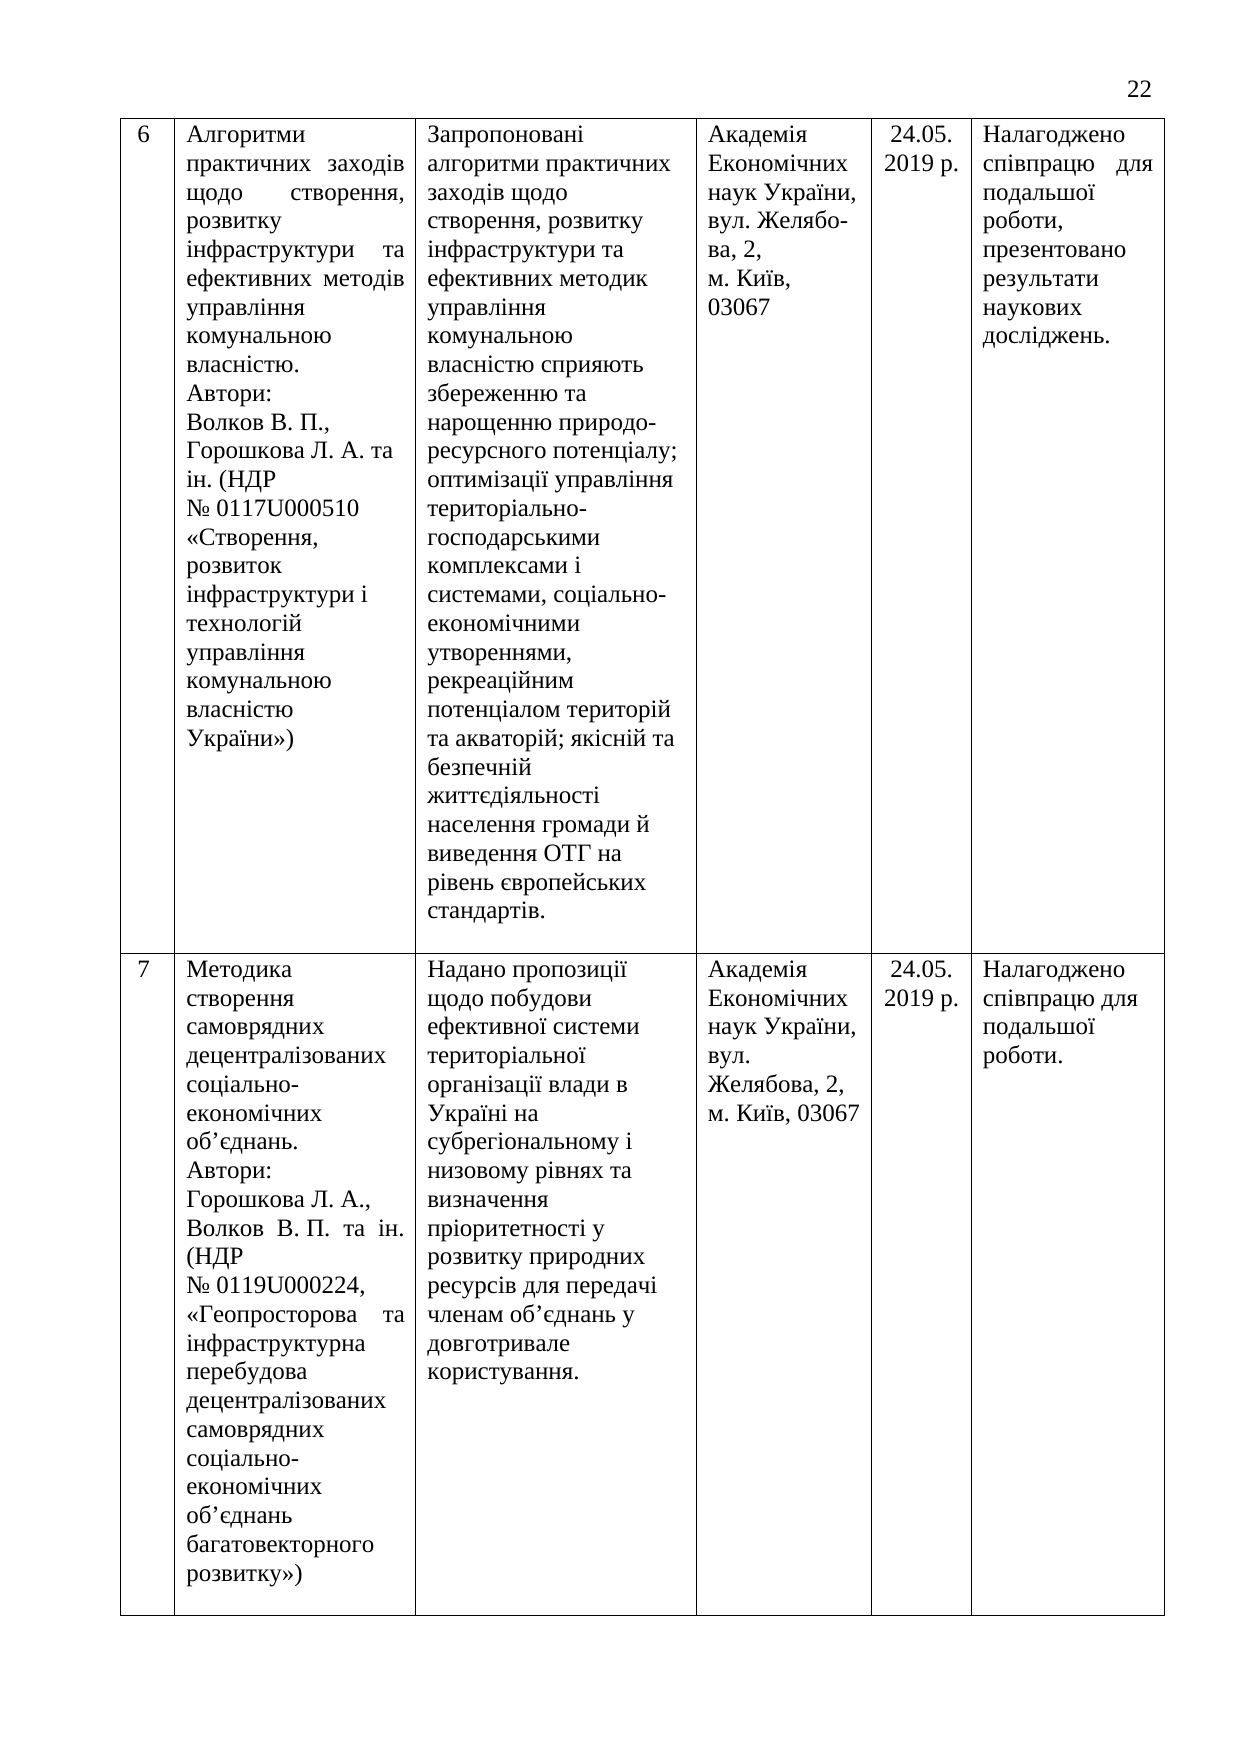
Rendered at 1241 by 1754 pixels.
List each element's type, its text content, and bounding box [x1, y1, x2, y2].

table_cell [121, 954, 174, 1615]
table_cell 24.05. 2019 р. [872, 119, 971, 953]
table_cell Академія Економічних наук України, вул. Желябо-ва, 2, м. Київ, 03067 [697, 119, 871, 953]
table_cell Методика створення самоврядних децентралізованих соціально-економічних об’єднань. Автори: Горошкова Л. А., Волков В. П. та ін. (НДР № 0119u000224, «Геопросторова та інфраструктурна перебудова децентралізованих самоврядних соціально-економічних об’єднань багатовекторного розвитку») [175, 954, 415, 1615]
table_cell Академія Економічних наук України, вул. Желябова, 2, м. Київ, 03067 [697, 954, 871, 1615]
table_cell 24.05. 2019 р. [872, 954, 971, 1615]
table_cell Алгоритми практичних заходів щодо створення, розвитку інфраструктури та ефективних методів управління комунальною власністю. Автори: Волков В. П., Горошкова Л. А. та ін. (НДР № 0117u000510 «Створення, розвиток інфраструктури і технологій управління комунальною власністю України») [175, 119, 415, 953]
table_cell Налагоджено співпрацю для подальшої роботи, презентовано результати наукових досліджень. [972, 119, 1164, 953]
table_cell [972, 954, 1164, 1615]
table_cell Надано пропозиції щодо побудови ефективної системи територіальної організації влади в Україні на субрегіональному і низовому рівнях та визначення пріоритетності у розвитку природних ресурсів для передачі членам об’єднань у довготривале користування. [416, 954, 696, 1615]
table_cell Запропоновані алгоритми практичних заходів щодо створення, розвитку інфраструктури та ефективних методик управління комунальною власністю сприяють збереженню та нарощенню природо-ресурсного потенціалу; оптимізації управління територіально-господарськими комплексами і системами, соціально-економічними утвореннями, рекреаційним потенціалом територій та акваторій; якісній та безпечній життєдіяльності населення громади й виведення ОТГ на рівень європейських стандартів. [416, 119, 696, 953]
table_cell [121, 119, 174, 953]
